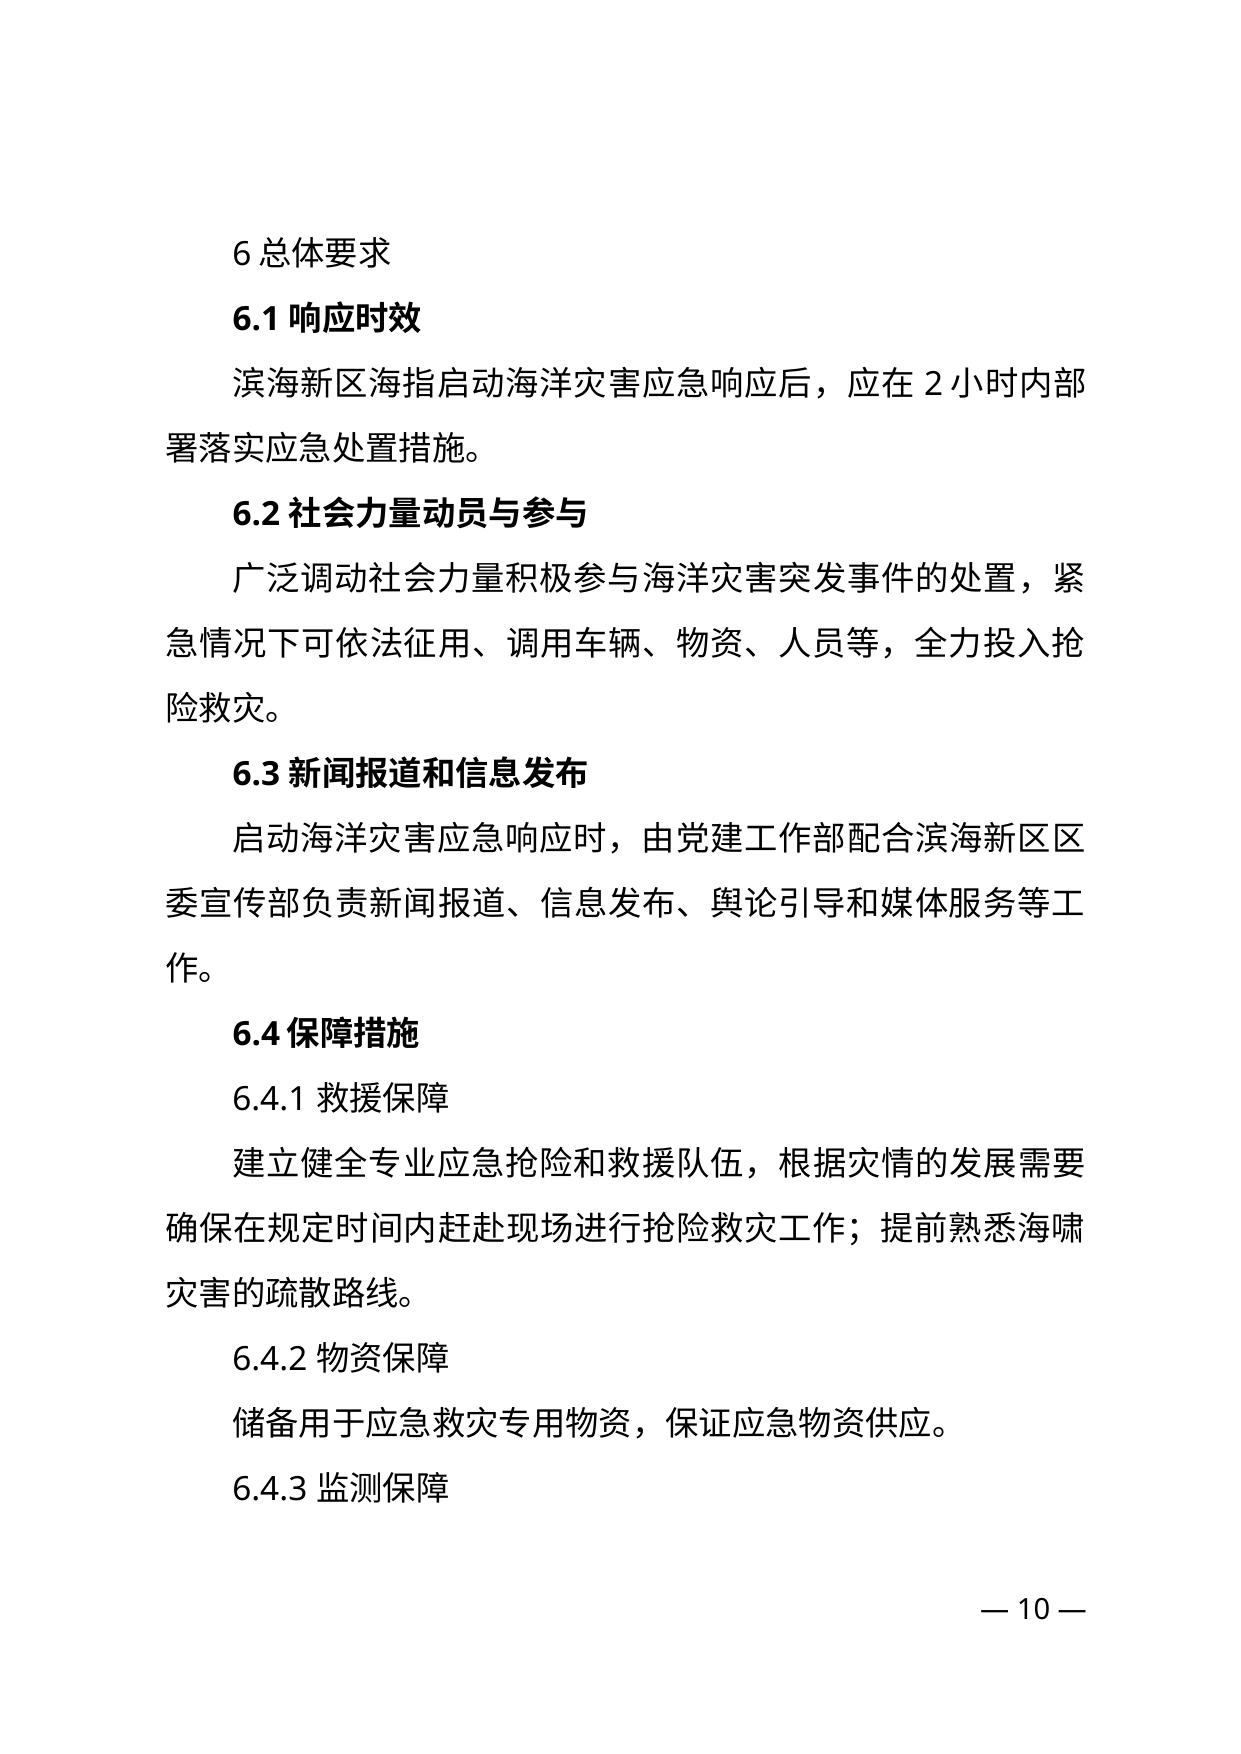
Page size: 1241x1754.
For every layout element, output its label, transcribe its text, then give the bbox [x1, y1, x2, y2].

text 6.4.2 物资保障 [165, 1323, 1087, 1388]
text 6.3 新闻报道和信息发布 [165, 738, 1087, 803]
text 滨海新区海指启动海洋灾害应急响应后，应在2小时内部署落实应急处置措施。 [165, 348, 1087, 478]
text 储备用于应急救灾专用物资，保证应急物资供应。 [165, 1388, 1087, 1453]
text 6总体要求 [165, 218, 1087, 283]
text 6.4.1 救援保障 [165, 1063, 1087, 1128]
text 6.1 响应时效 [165, 283, 1087, 348]
text 启动海洋灾害应急响应时，由党建工作部配合滨海新区区委宣传部负责新闻报道、信息发布、舆论引导和媒体服务等工作。 [165, 803, 1087, 998]
text 广泛调动社会力量积极参与海洋灾害突发事件的处置，紧急情况下可依法征用、调用车辆、物资、人员等，全力投入抢险救灾。 [165, 543, 1087, 738]
text 6.4.3 监测保障 [165, 1453, 1087, 1518]
text 6.4保障措施 [165, 998, 1087, 1063]
text 建立健全专业应急抢险和救援队伍，根据灾情的发展需要，确保在规定时间内赶赴现场进行抢险救灾工作；提前熟悉海啸灾害的疏散路线。 [165, 1128, 1087, 1323]
text 6.2 社会力量动员与参与 [165, 478, 1087, 543]
